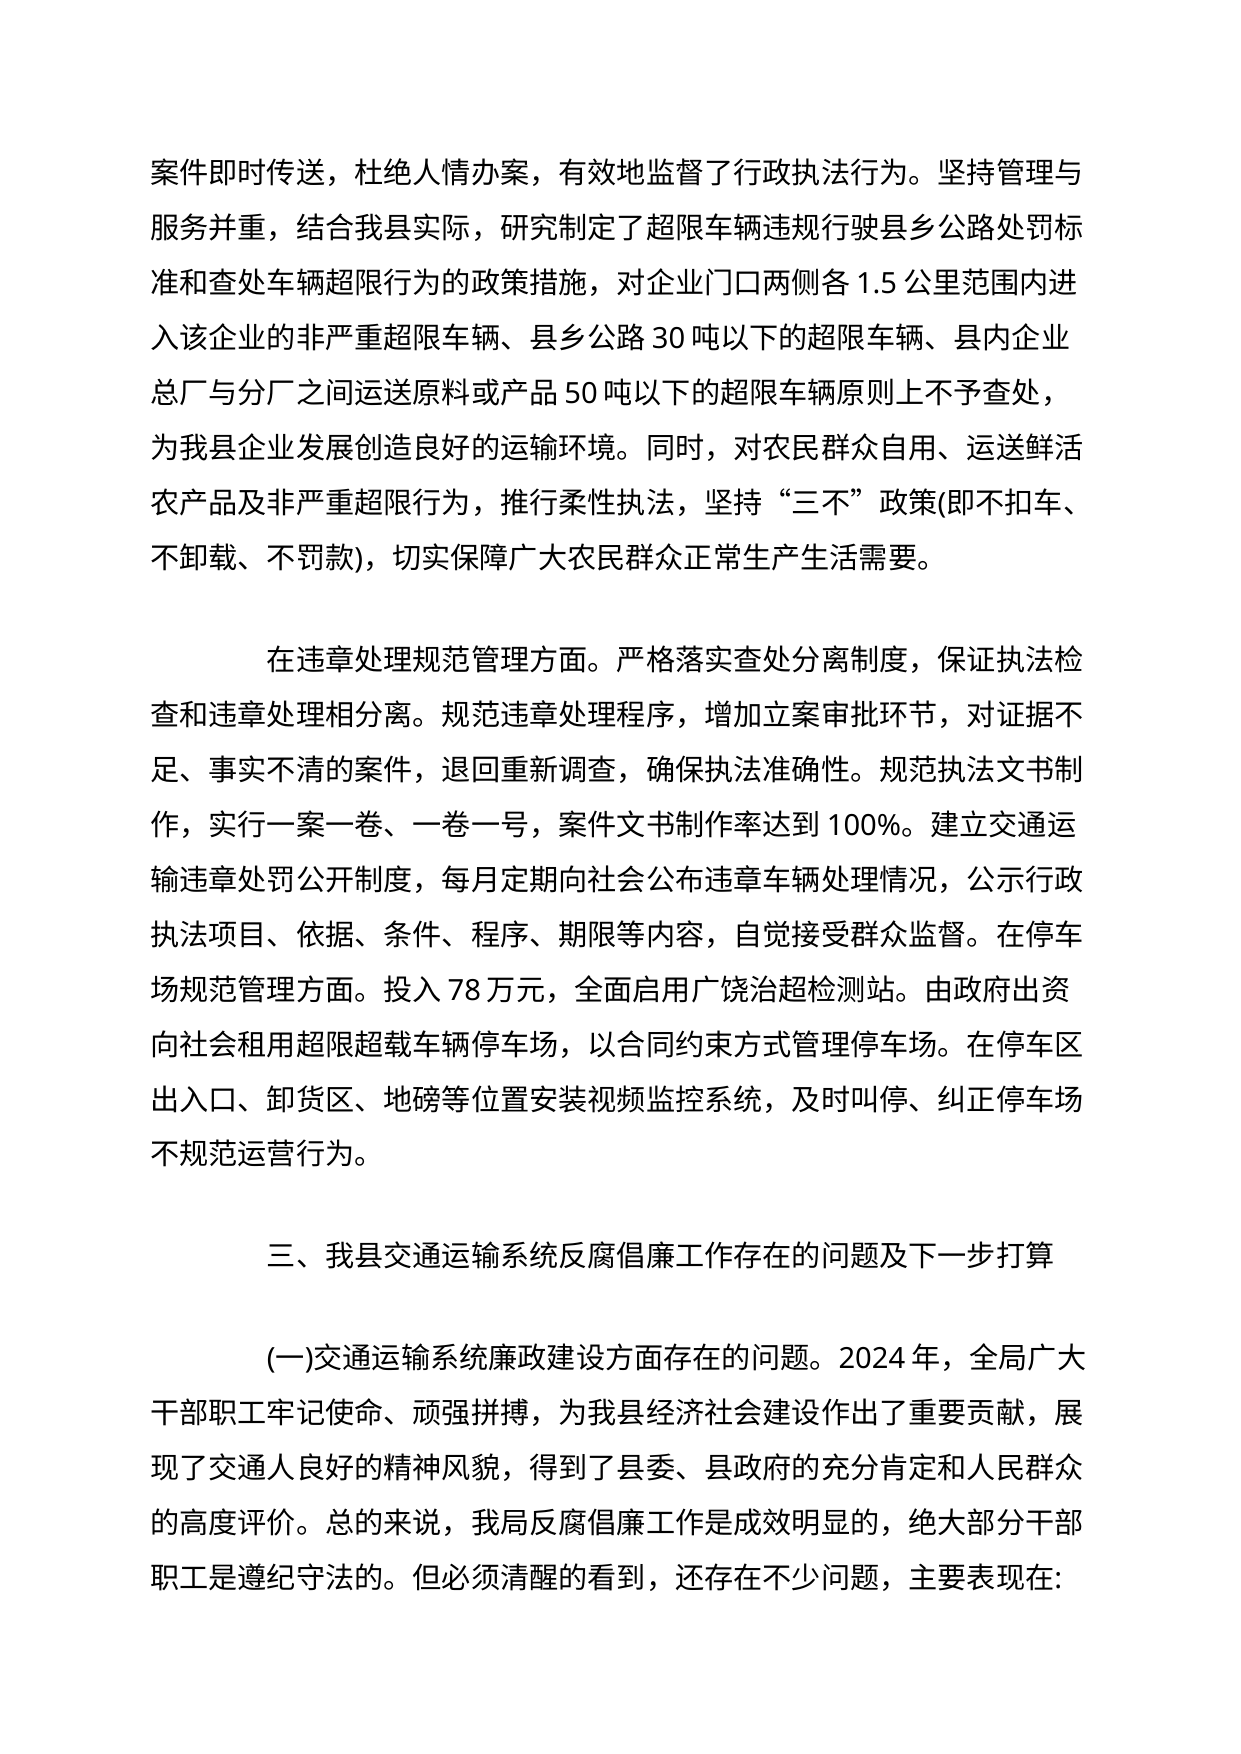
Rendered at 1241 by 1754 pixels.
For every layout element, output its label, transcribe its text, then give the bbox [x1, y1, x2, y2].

text 三、我县交通运输系统反腐倡廉工作存在的问题及下一步打算 [150, 1233, 1090, 1275]
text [150, 150, 1090, 577]
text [150, 1334, 1090, 1597]
text 在违章处理规范管理方面。严格落实查处分离制度，保证执法检查和违章处理相分离。规范违章处理程序，增加立案审批环节，对证据不足、事实不清的案件，退回重新调查，确保执法准确性。规范执法文书制作，实行一案一卷、一卷一号，案件文书制作率达到100%。建立交通运输违章处罚公开制度，每月定期向社会公布违章车辆处理情况，公示行政执法项目、依据、条件、程序、期限等内容，自觉接受群众监督。在停车场规范管理方面。投入78万元，全面启用广饶治超检测站。由政府出资向社会租用超限超载车辆停车场，以合同约束方式管理停车场。在停车区出入口、卸货区、地磅等位置安装视频监控系统，及时叫停、纠正停车场不规范运营行为。 [150, 637, 1090, 1173]
